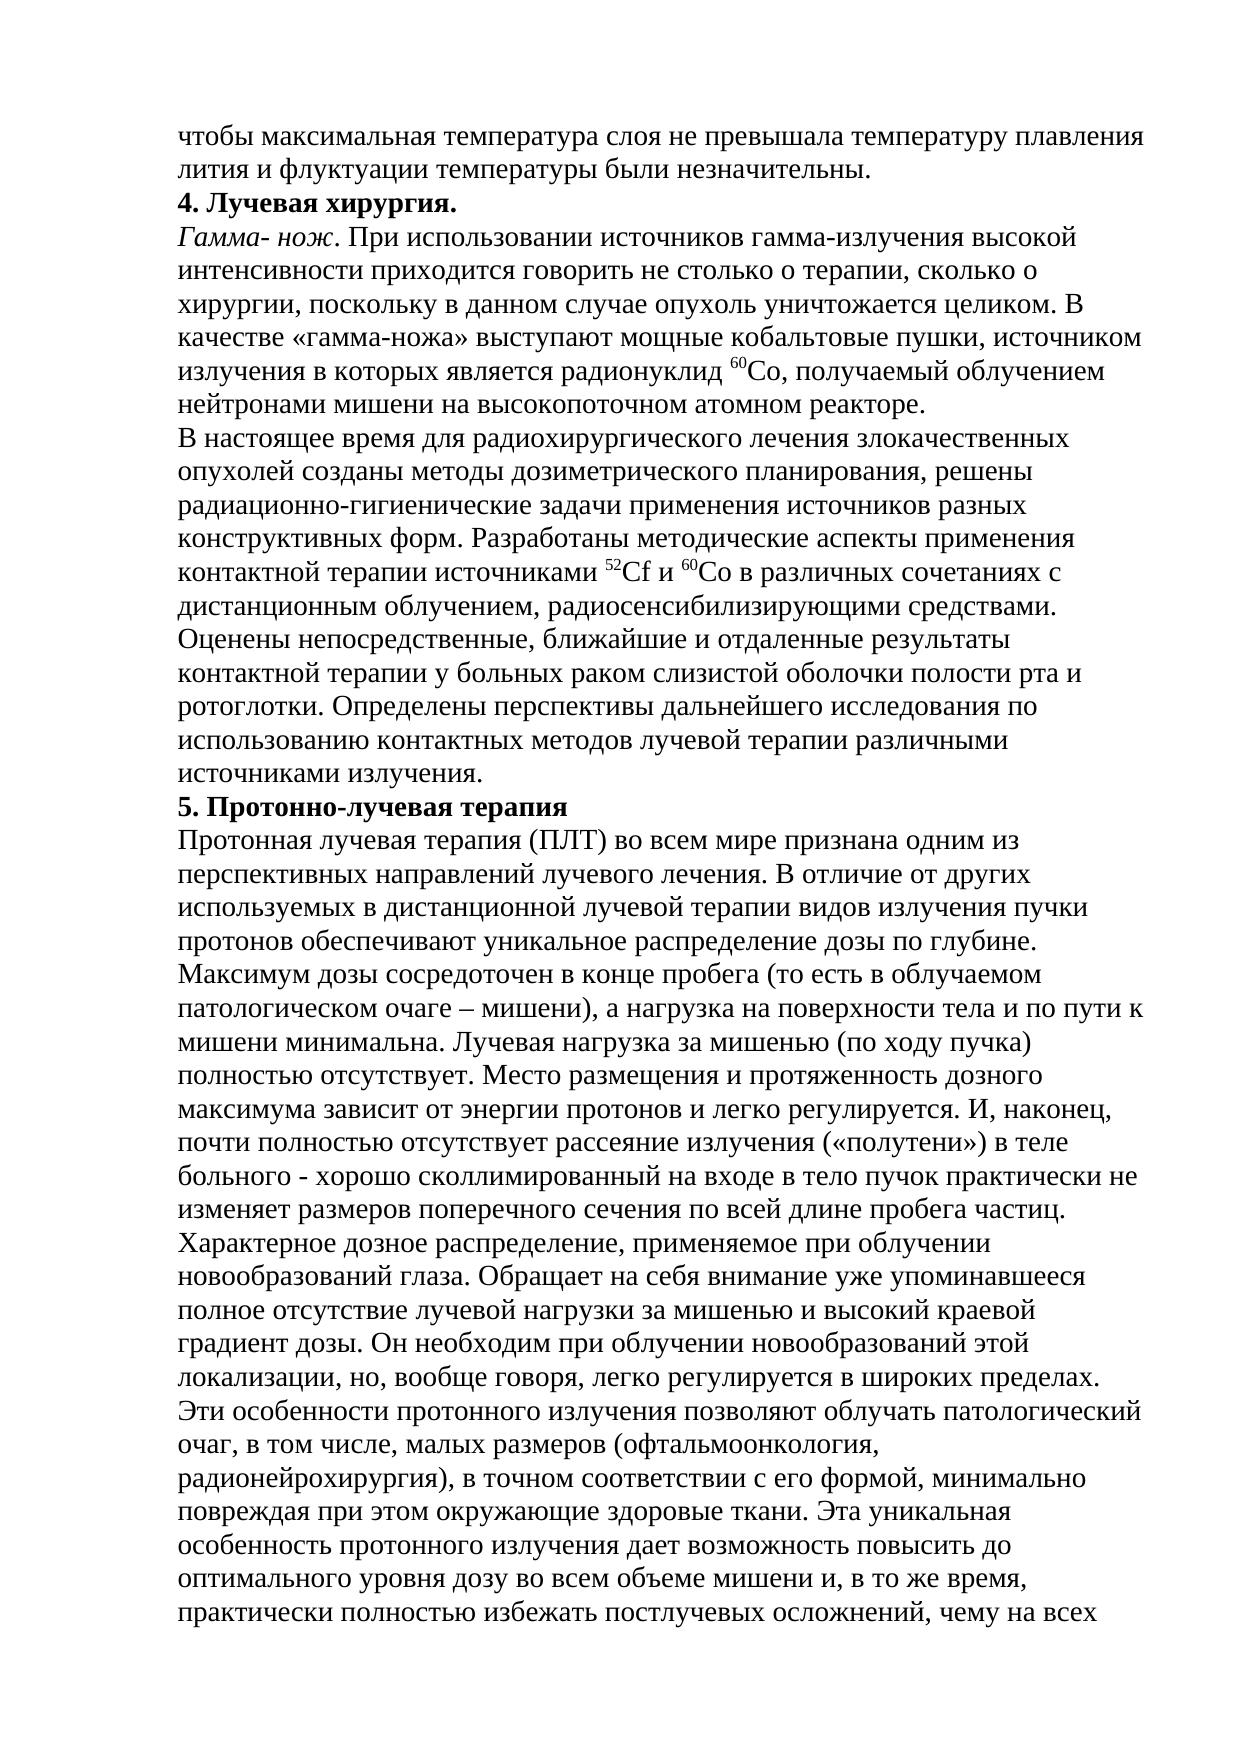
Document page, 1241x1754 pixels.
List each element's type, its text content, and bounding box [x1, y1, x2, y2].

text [177, 1393, 1152, 1627]
text 4. Лучевая хирургия. [177, 185, 1152, 219]
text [177, 118, 1152, 185]
text Протонная лучевая терапия (ПЛТ) во всем мире признана одним из перспективных направлений лучевого лечения. В отличие от других используемых в дистанционной лучевой терапии видов излучения пучки протонов обеспечивают уникальное распределение дозы по глубине. Максимум дозы сосредоточен в конце пробега (то есть в облучаемом патологическом очаге – мишени), а нагрузка на поверхности тела и по пути к мишени минимальна. Лучевая нагрузка за мишенью (по ходу пучка) полностью отсутствует. Место размещения и протяженность дозного максимума зависит от энергии протонов и легко регулируется. И, наконец, почти полностью отсутствует рассеяние излучения («полутени») в теле больного - хорошо сколлимированный на входе в тело пучок практически не изменяет размеров поперечного сечения по всей длине пробега частиц. Характерное дозное распределение, применяемое при облучении новообразований глаза. Обращает на себя внимание уже упоминавшееся полное отсутствие лучевой нагрузки за мишенью и высокий краевой градиент дозы. Он необходим при облучении новообразований этой локализации, но, вообще говоря, легко регулируется в широких пределах. [177, 822, 1152, 1393]
text Гамма- нож. При использовании источников гамма-излучения высокой интенсивности приходится говорить не столько о терапии, сколько о хирургии, поскольку в данном случае опухоль уничтожается целиком. В качестве «гамма-ножа» выступают мощные кобальтовые пушки, источником излучения в которых является радионуклид 60Со, получаемый облучением нейтронами мишени на высокопоточном атомном реакторе. [177, 219, 1152, 420]
text В настоящее время для радиохирургического лечения злокачественных опухолей созданы методы дозиметрического планирования, решены радиационно-гигиенические задачи применения источников разных конструктивных форм. Разработаны методические аспекты применения контактной терапии источниками 52Cf и 60Co в различных сочетаниях с дистанционным облучением, радиосенсибилизирующими средствами. Оценены непосредственные, ближайшие и отдаленные результаты контактной терапии у больных раком слизистой оболочки полости рта и ротоглотки. Определены перспективы дальнейшего исследования по использованию контактных методов лучевой терапии различными источниками излучения. [177, 420, 1152, 789]
text 5. Протонно-лучевая терапия [177, 789, 1152, 822]
